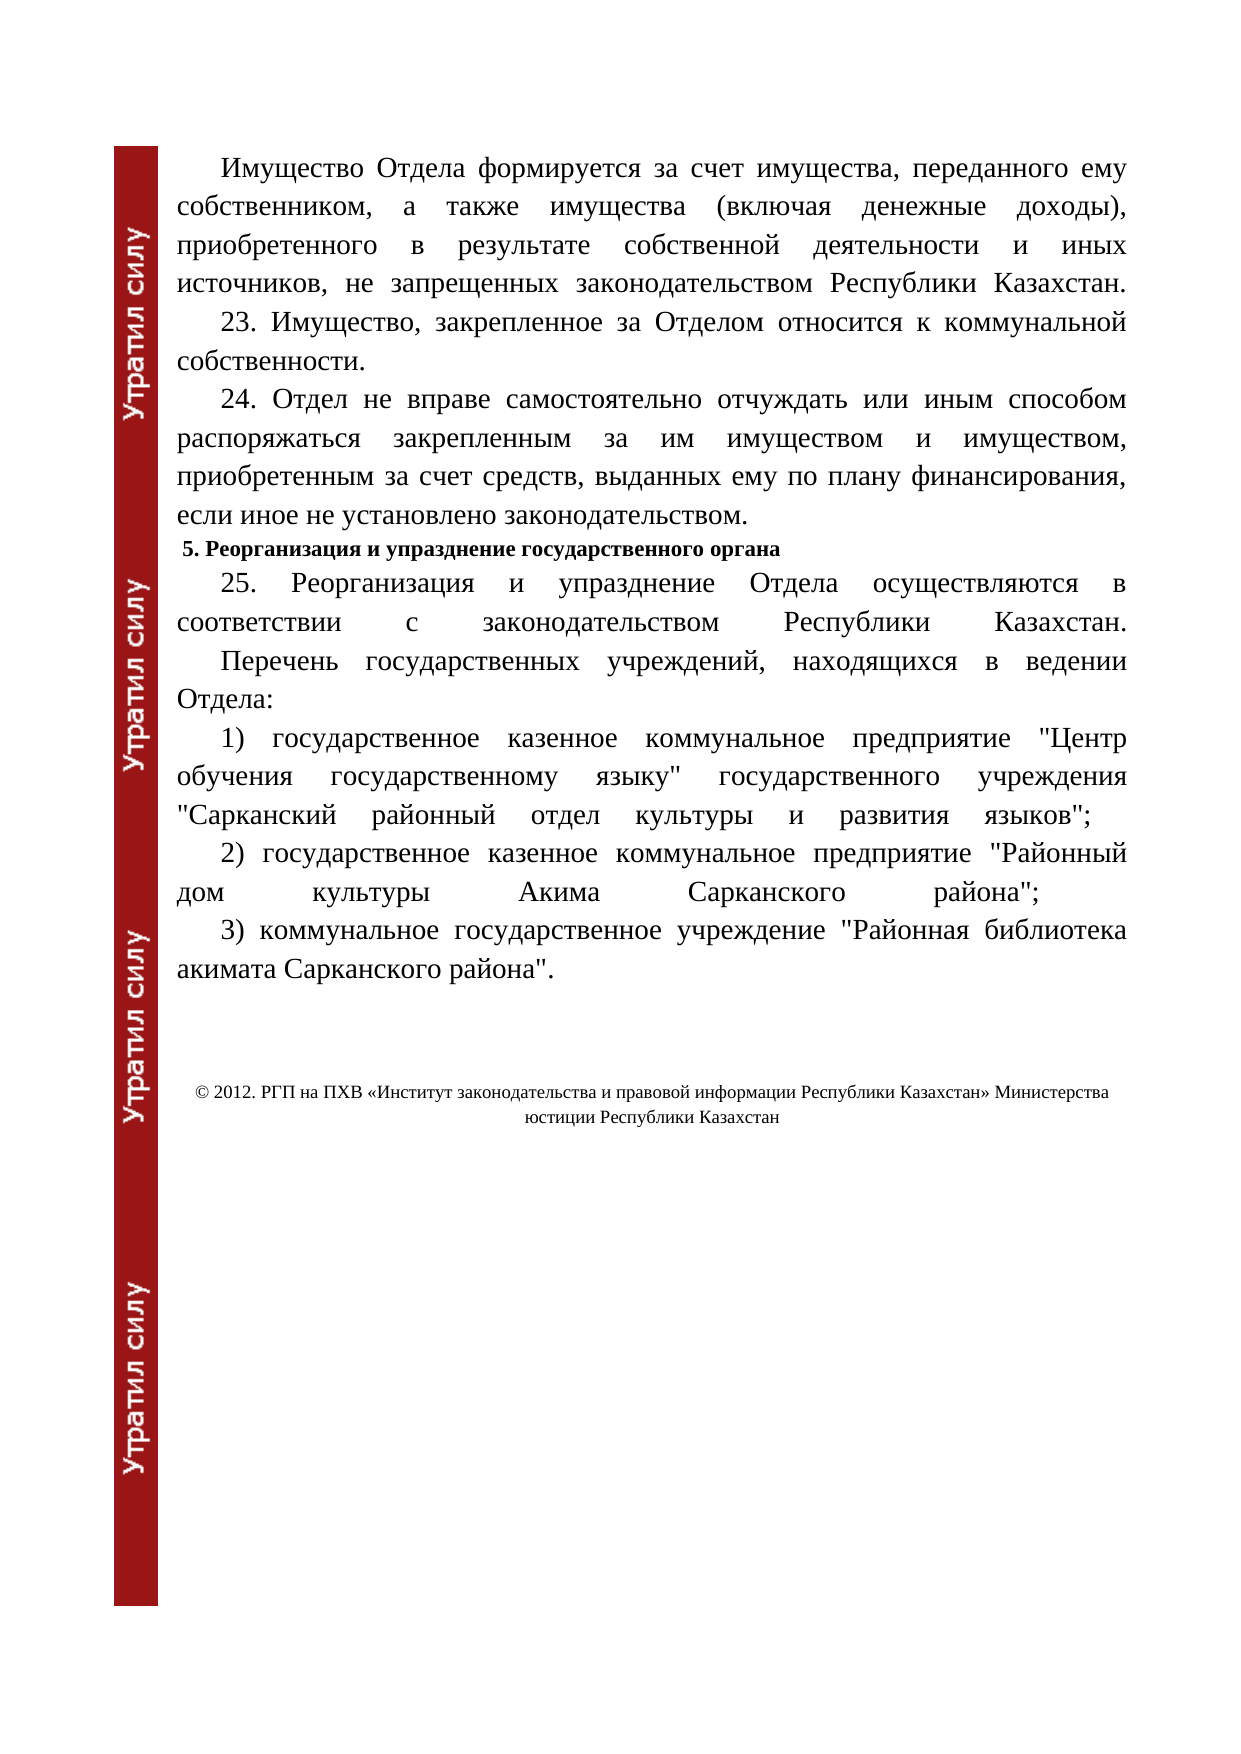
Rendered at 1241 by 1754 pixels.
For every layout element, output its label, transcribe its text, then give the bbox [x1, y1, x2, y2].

picture [114, 1128, 158, 1606]
text 5. Реорганизация и упразднение государственного органа [112, 535, 1128, 562]
text 25. Реорганизация и упразднение Отдела осуществляются в соответствии с законодательством Республики Казахстан. Перечень государственных учреждений, находящихся в ведении Отдела: 1) государственное казенное коммунальное предприятие "Центр обучения государственному языку" государственного учреждения "Сарканский районный отдел культуры и развития языков"; 2) государственное казенное коммунальное предприятие "Районный дом культуры Акима Сарканского района"; 3) коммунальное государственное учреждение "Районная библиотека акимата Сарканского района". [112, 566, 1128, 984]
picture [114, 562, 158, 566]
picture [114, 146, 158, 150]
picture [114, 530, 158, 535]
text © 2012. РГП на ПХВ «Институт законодательства и правовой информации Республики Казахстан» Министерства юстиции Республики Казахстан [112, 1081, 1128, 1128]
picture [114, 984, 158, 1081]
